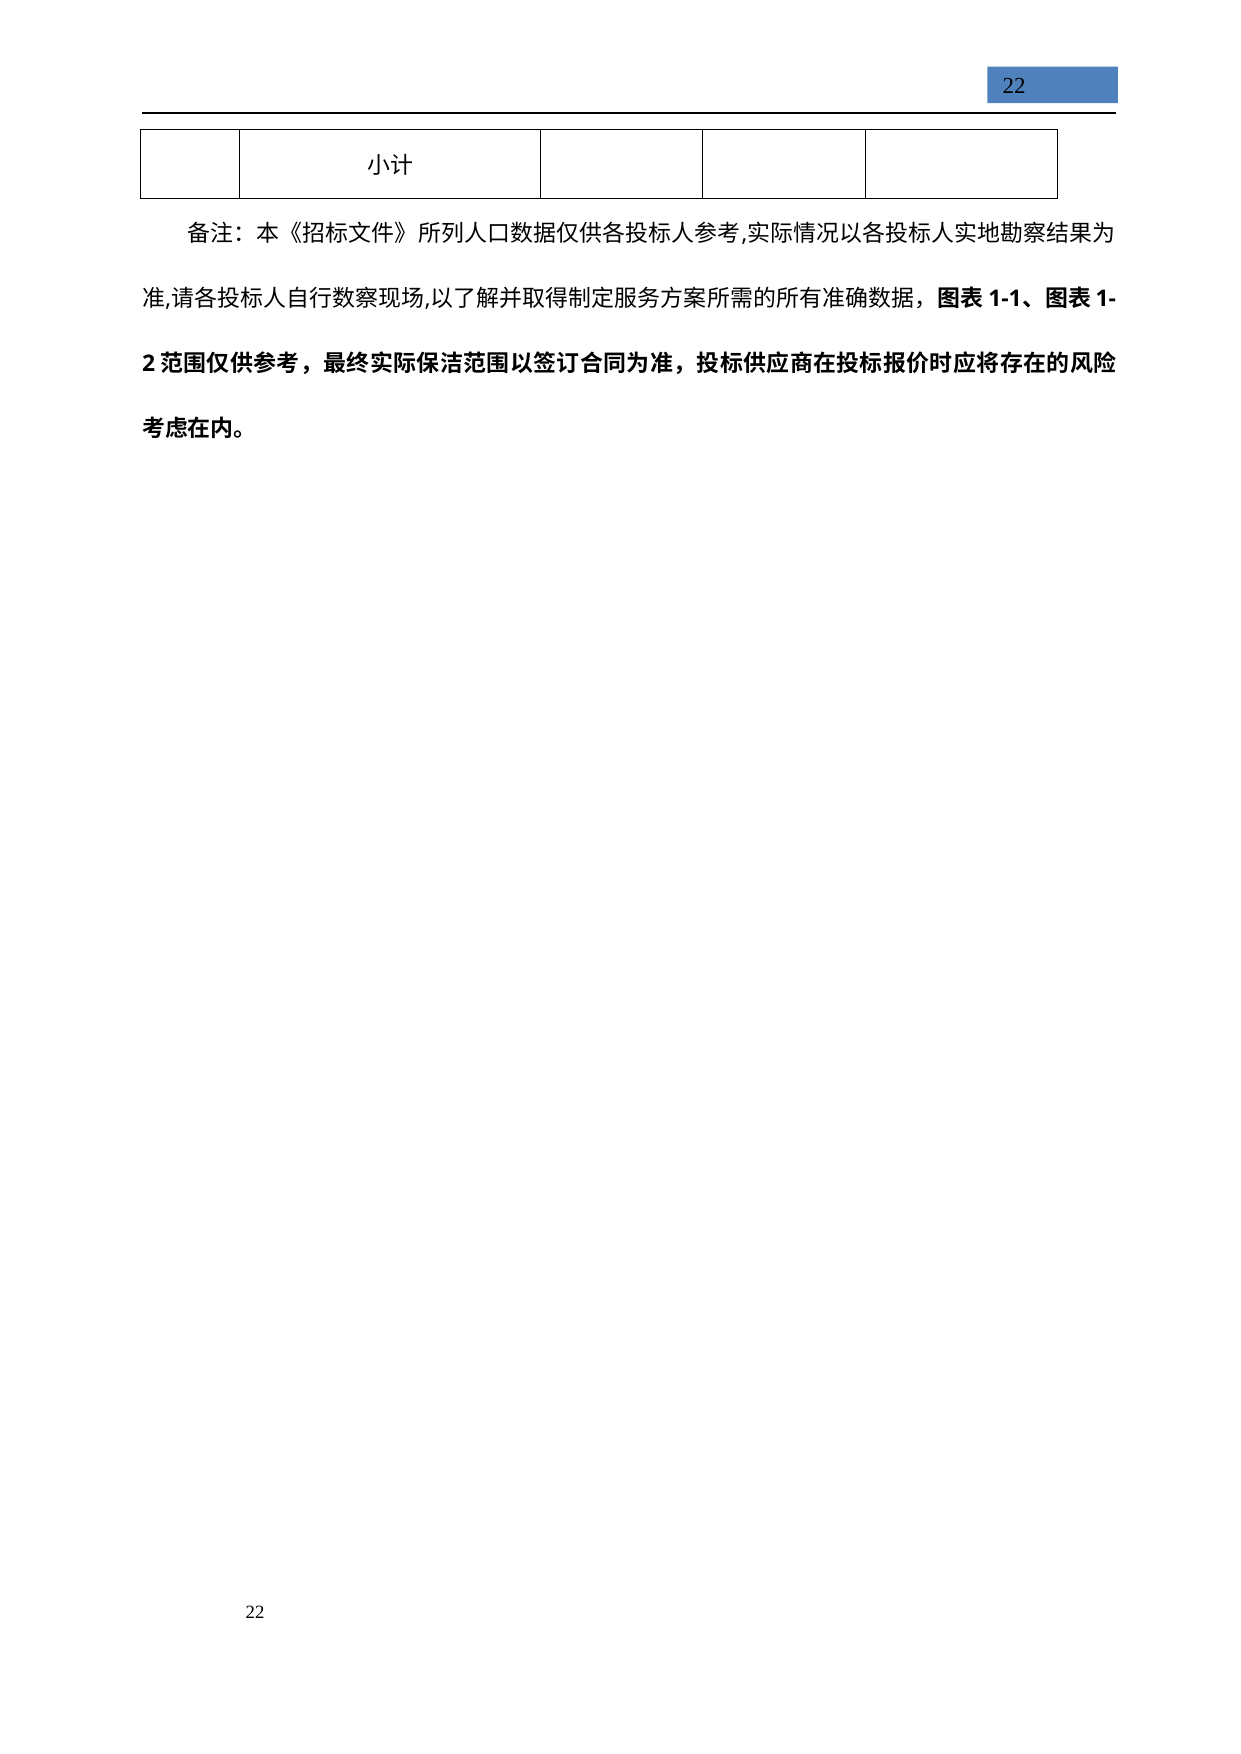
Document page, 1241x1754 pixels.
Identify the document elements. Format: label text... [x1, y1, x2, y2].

table_cell [541, 130, 702, 198]
table_cell 小计 [240, 130, 540, 198]
table_cell [703, 130, 865, 198]
table_cell [866, 130, 1057, 198]
table_cell [141, 130, 239, 198]
text 备注：本《招标文件》所列人口数据仅供各投标人参考,实际情况以各投标人实地勘察结果为准,请各投标人自行数察现场,以了解并取得制定服务方案所需的所有准确数据，图表1-1、图表1-2范围仅供参考，最终实际保洁范围以签订合同为准，投标供应商在投标报价时应将存在的风险考虑在内。 [142, 199, 1116, 459]
